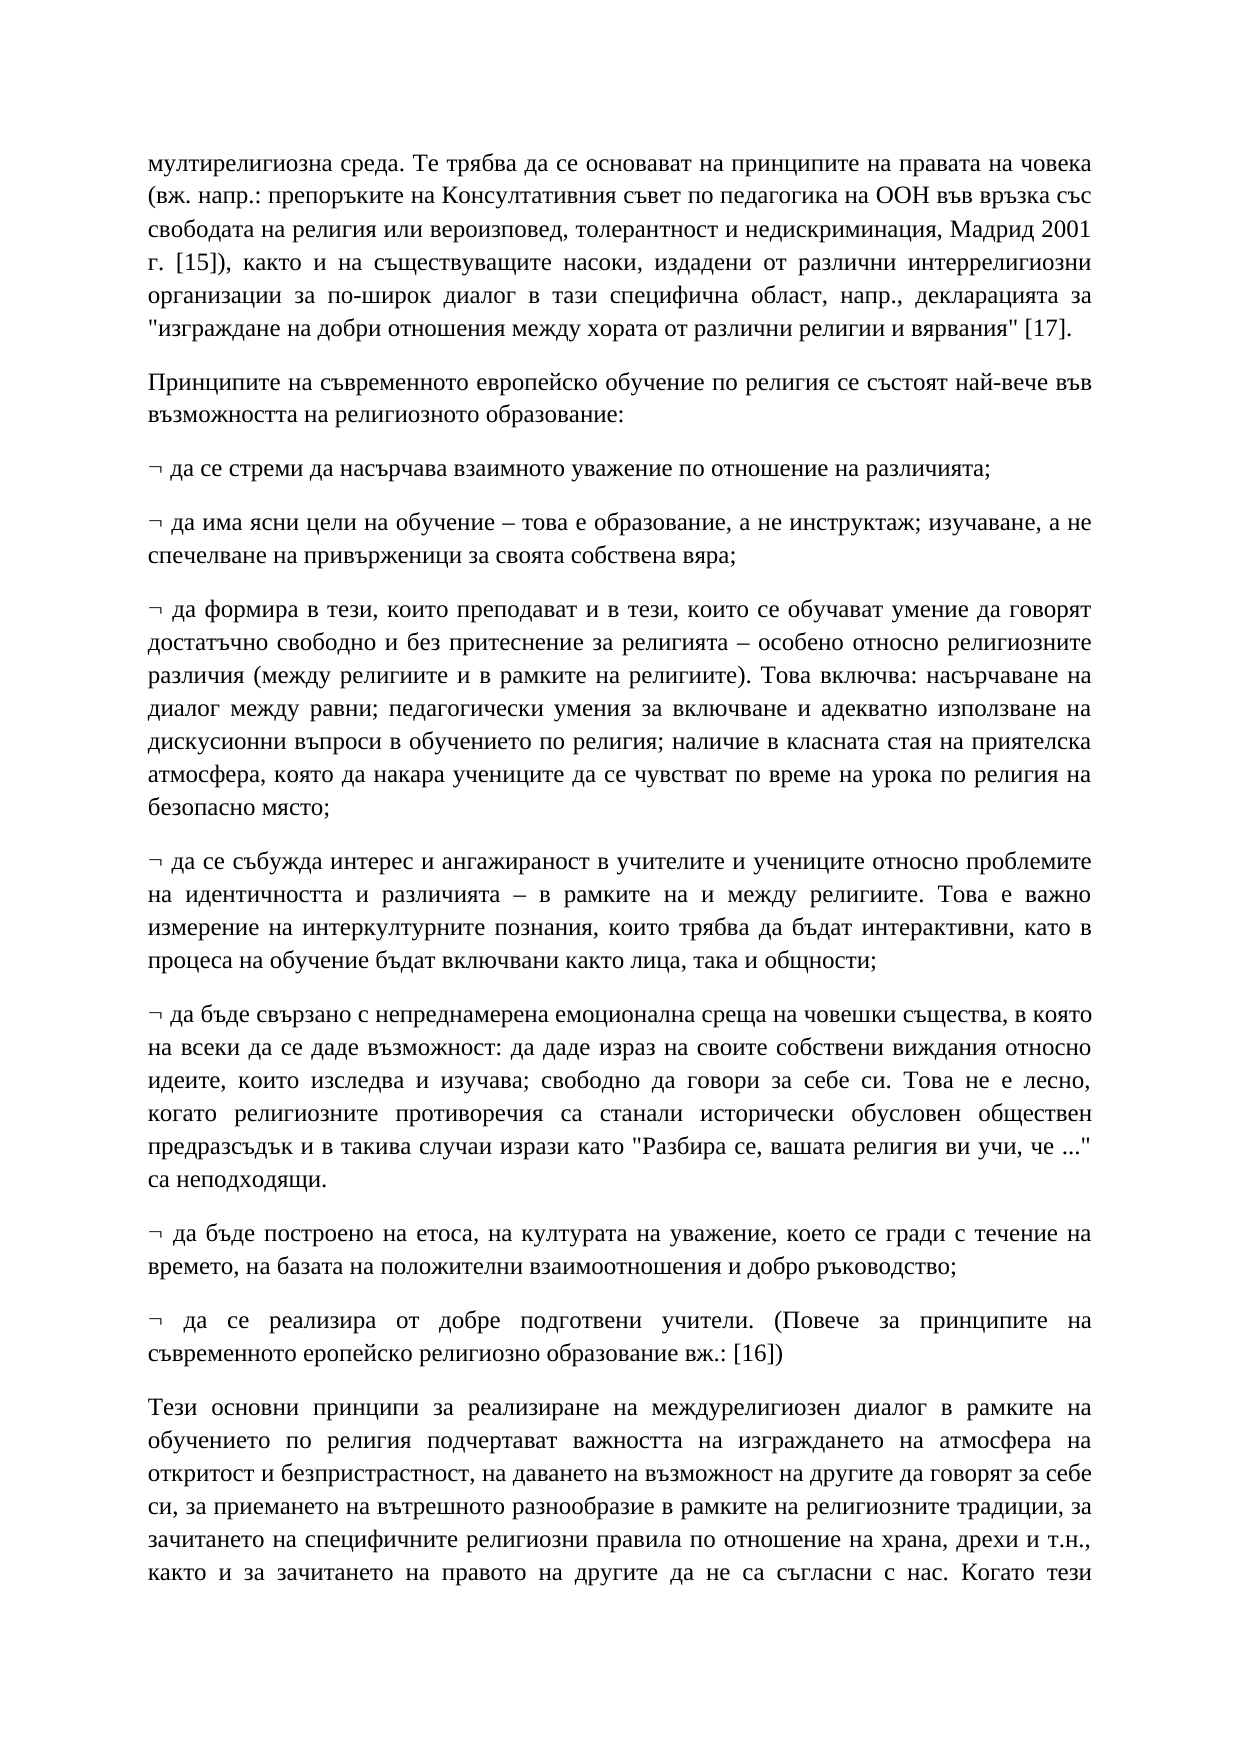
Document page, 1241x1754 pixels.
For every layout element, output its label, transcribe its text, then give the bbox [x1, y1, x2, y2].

text да има ясни цели на обучение – това е образование, а не инструктаж; изучаване, а не спечелване на привърженици за своята собствена вяра; [148, 507, 1093, 569]
text да се реализира от добре подготвени учители. (Повече за принципите на съвременното еропейско религиозно образование вж.: [16]) [148, 1305, 1093, 1367]
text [148, 1392, 1093, 1586]
text да се стреми да насърчава взаимното уважение по отношение на различията; [148, 453, 1093, 482]
text да формира в тези, които преподават и в тези, които се обучават умение да говорят достатъчно свободно и без притеснение за религията – особено относно религиозните различия (между религиите и в рамките на религиите). Това включва: насърчаване на диалог между равни; педагогически умения за включване и адекватно използване на дискусионни въпроси в обучението по религия; наличие в класната стая на приятелска атмосфера, която да накара учениците да се чувстват по време на урока по религия на безопасно място; [148, 594, 1093, 821]
text да бъде свързано с непреднамерена емоционална среща на човешки същества, в която на всеки да се даде възможност: да даде израз на своите собствени виждания относно идеите, които изследва и изучава; свободно да говори за себе си. Това не е лесно, когато религиозните противоречия са станали исторически обусловен обществен предразсъдък и в такива случаи изрази като "Разбира се, вашата религия ви учи, че ..." са неподходящи. [148, 999, 1093, 1193]
text да бъде построено на етоса, на културата на уважение, което се гради с течение на времето, на базата на положителни взаимоотношения и добро ръководство; [148, 1218, 1093, 1280]
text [148, 148, 1093, 341]
text да се събужда интерес и ангажираност в учителите и учениците относно проблемите на идентичността и различията – в рамките на и между религиите. Това е важно измерение на интеркултурните познания, които трябва да бъдат интерактивни, като в процеса на обучение бъдат включвани както лица, така и общности; [148, 846, 1093, 974]
text Принципите на съвременното европейско обучение по религия се състоят най-вече във възможността на религиозното образование: [148, 367, 1093, 428]
